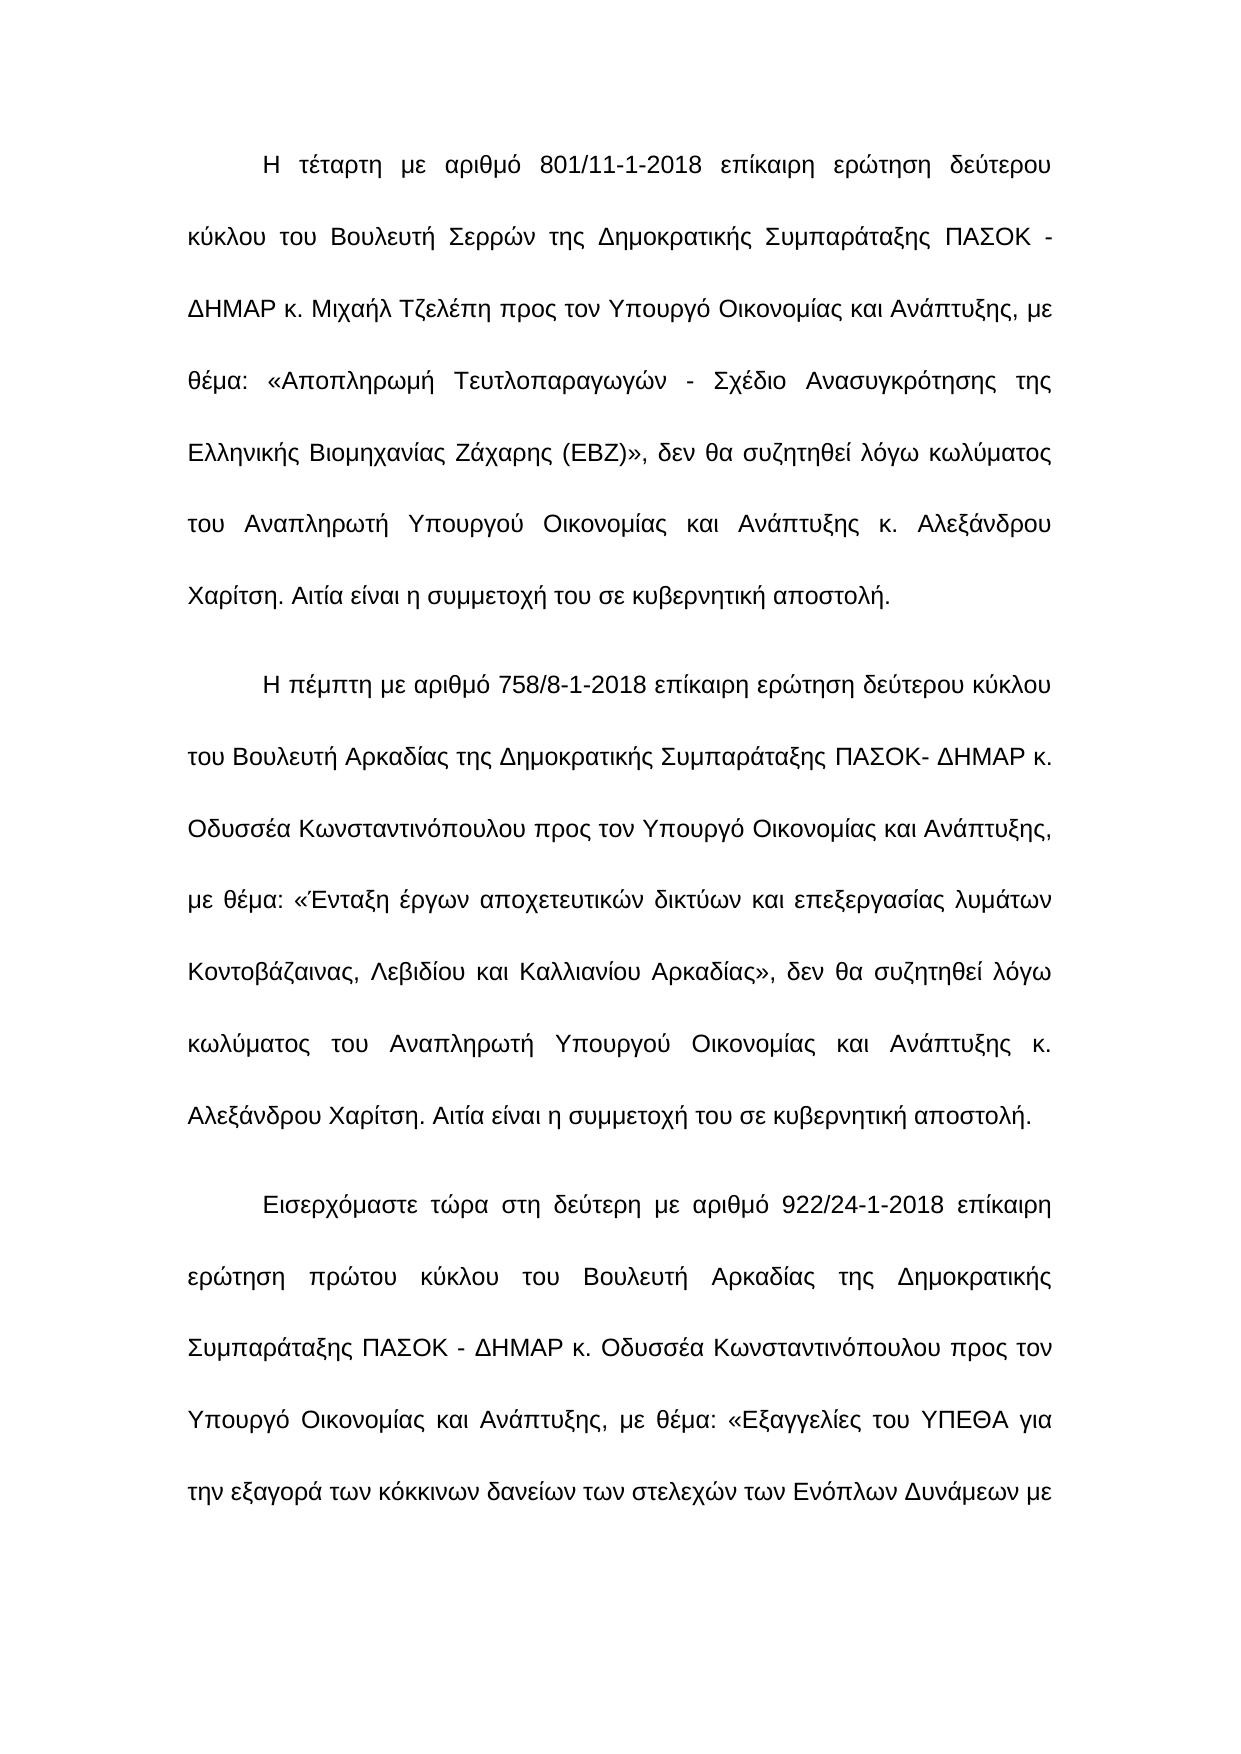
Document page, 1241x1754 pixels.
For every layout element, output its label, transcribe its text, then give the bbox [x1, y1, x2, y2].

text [187, 1189, 1053, 1506]
text Η τέταρτη με αριθμό 801/11-1-2018 επίκαιρη ερώτηση δεύτερου κύκλου του Βουλευτή Σερρών της Δημοκρατικής Συμπαράταξης ΠΑΣΟΚ - ΔΗΜΑΡ κ. Μιχαήλ Τζελέπη προς τον Υπουργό Οικονομίας και Ανάπτυξης, με θέμα: «Αποπληρωμή Τευτλοπαραγωγών - Σχέδιο Ανασυγκρότησης της Ελληνικής Βιομηχανίας Ζάχαρης (ΕΒΖ)», δεν θα συζητηθεί λόγω κωλύματος του Αναπληρωτή Υπουργού Οικονομίας και Ανάπτυξης κ. Αλεξάνδρου Χαρίτση. Αιτία είναι η συμμετοχή του σε κυβερνητική αποστολή. [187, 150, 1053, 610]
text Η πέμπτη με αριθμό 758/8-1-2018 επίκαιρη ερώτηση δεύτερου κύκλου του Βουλευτή Αρκαδίας της Δημοκρατικής Συμπαράταξης ΠΑΣΟΚ- ΔΗΜΑΡ κ. Οδυσσέα Κωνσταντινόπουλου προς τον Υπουργό Οικονομίας και Ανάπτυξης, με θέμα: «Ένταξη έργων αποχετευτικών δικτύων και επεξεργασίας λυμάτων Κοντοβάζαινας, Λεβιδίου και Καλλιανίου Αρκαδίας», δεν θα συζητηθεί λόγω κωλύματος του Αναπληρωτή Υπουργού Οικονομίας και Ανάπτυξης κ. Αλεξάνδρου Χαρίτση. Αιτία είναι η συμμετοχή του σε κυβερνητική αποστολή. [187, 670, 1053, 1130]
